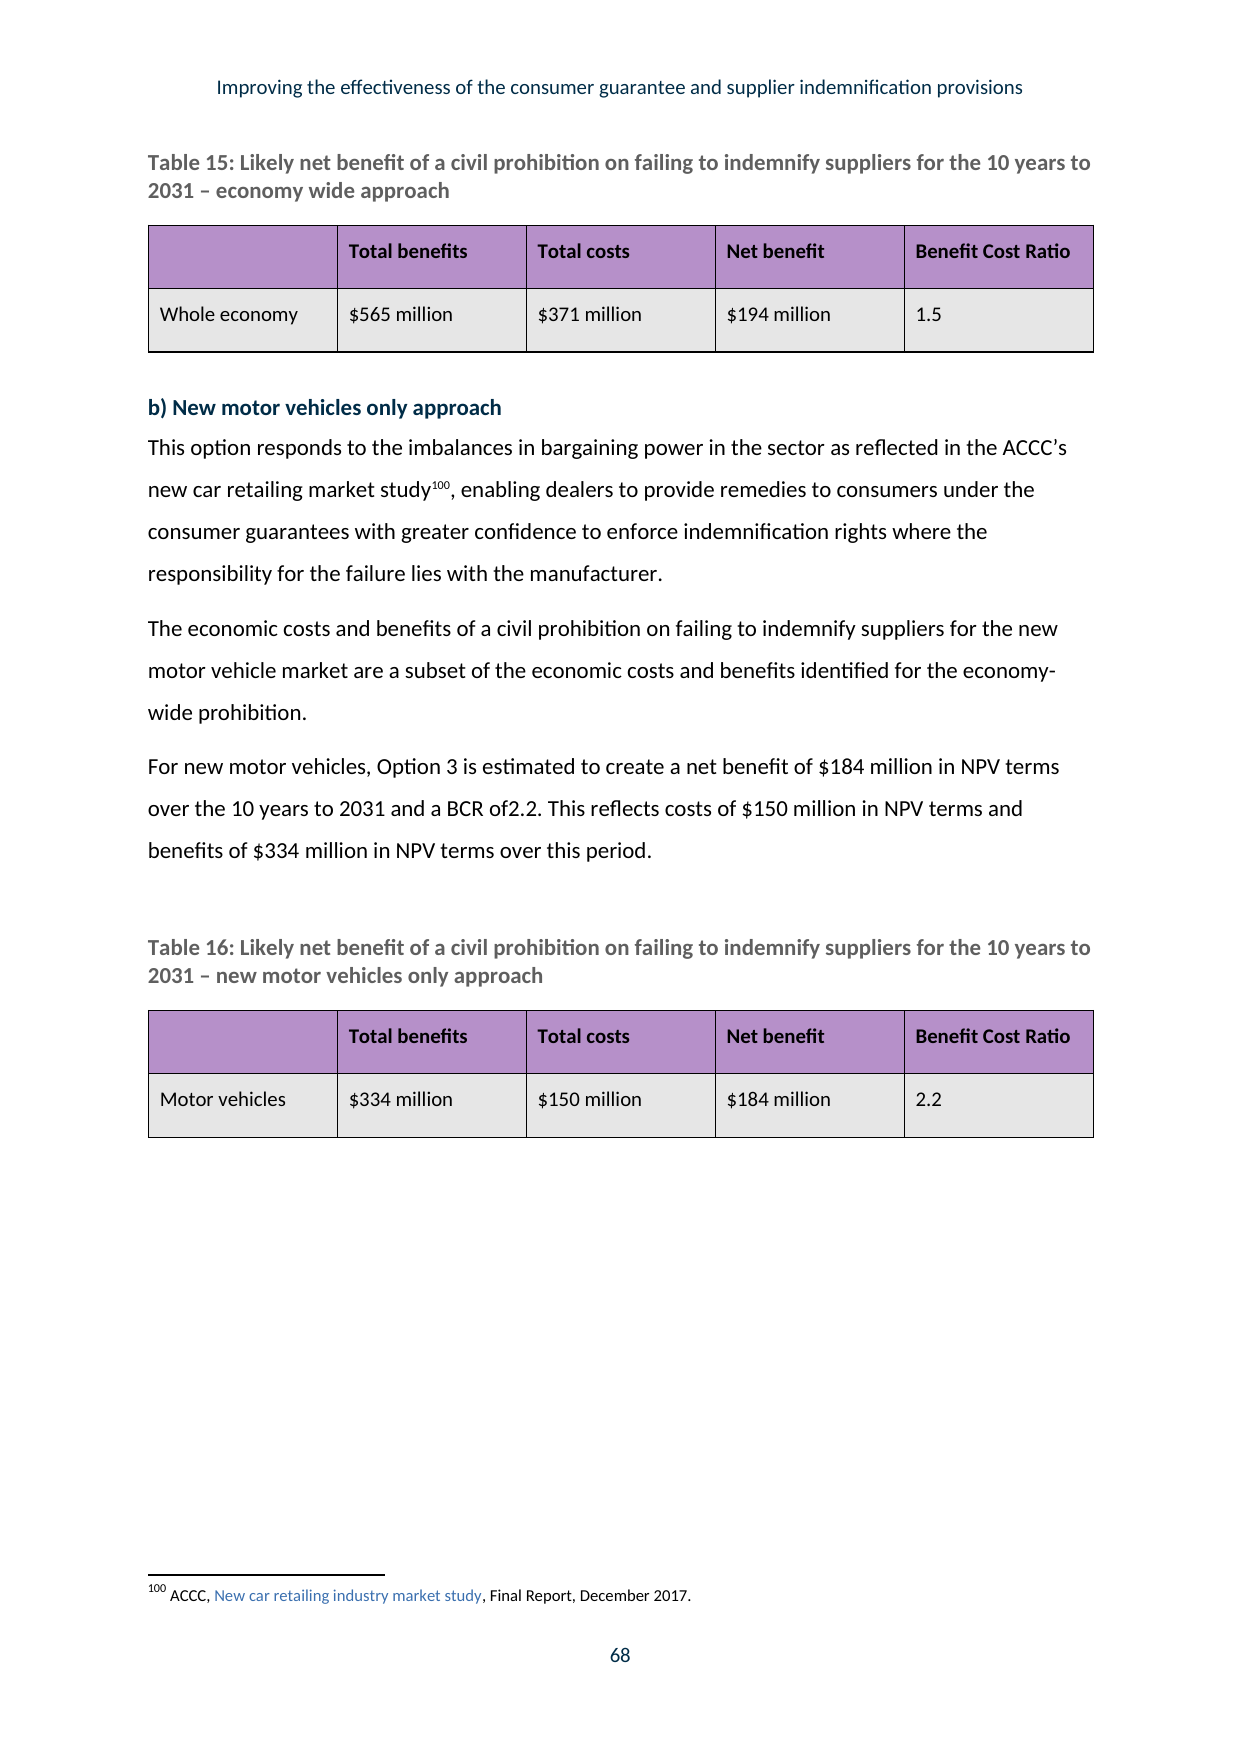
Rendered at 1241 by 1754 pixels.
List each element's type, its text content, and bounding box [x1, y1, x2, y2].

table_cell Whole economy [149, 289, 337, 351]
table_header Total benefits [338, 226, 526, 288]
text For new motor vehicles, Option 3 is estimated to create a net benefit of $184 million in NPV terms over the 10 years to 2031 and a BCR of2.2. This reflects costs of $150 million in NPV terms and benefits of $334 million in NPV terms over this period. [148, 752, 1092, 906]
text Table 16: Likely net benefit of a civil prohibition on failing to indemnify suppliers for the 10 years to 2031 – new motor vehicles only approach [148, 933, 1092, 989]
subtitle b) New motor vehicles only approach [148, 393, 1092, 421]
table_cell $371 million [527, 289, 715, 351]
table_cell 2.2 [905, 1074, 1093, 1137]
table_header Total benefits [338, 1011, 526, 1073]
text Table 15: Likely net benefit of a civil prohibition on failing to indemnify suppliers for the 10 years to 2031 – economy wide approach [148, 148, 1092, 204]
table_cell $184 million [716, 1074, 904, 1137]
table_cell $334 million [338, 1074, 526, 1137]
table_header Benefit Cost Ratio [905, 1011, 1093, 1073]
table_cell $194 million [716, 289, 904, 351]
table_cell Motor vehicles [149, 1074, 337, 1137]
table_cell $565 million [338, 289, 526, 351]
table_header Benefit Cost Ratio [905, 226, 1093, 288]
table_header [149, 226, 337, 288]
table_cell 1.5 [905, 289, 1093, 351]
text This option responds to the imbalances in bargaining power in the sector as reflected in the ACCC’s new car retailing market study, enabling dealers to provide remedies to consumers under the consumer guarantees with greater confidence to enforce indemnification rights where the responsibility for the failure lies with the manufacturer. [148, 433, 1092, 587]
table_header Total costs [527, 226, 715, 288]
text The economic costs and benefits of a civil prohibition on failing to indemnify suppliers for the new motor vehicle market are a subset of the economic costs and benefits identified for the economy-wide prohibition. [148, 614, 1092, 726]
table_cell $150 million [527, 1074, 715, 1137]
table_header Total costs [527, 1011, 715, 1073]
table_header [149, 1011, 337, 1073]
table_header Net benefit [716, 226, 904, 288]
table_header Net benefit [716, 1011, 904, 1073]
